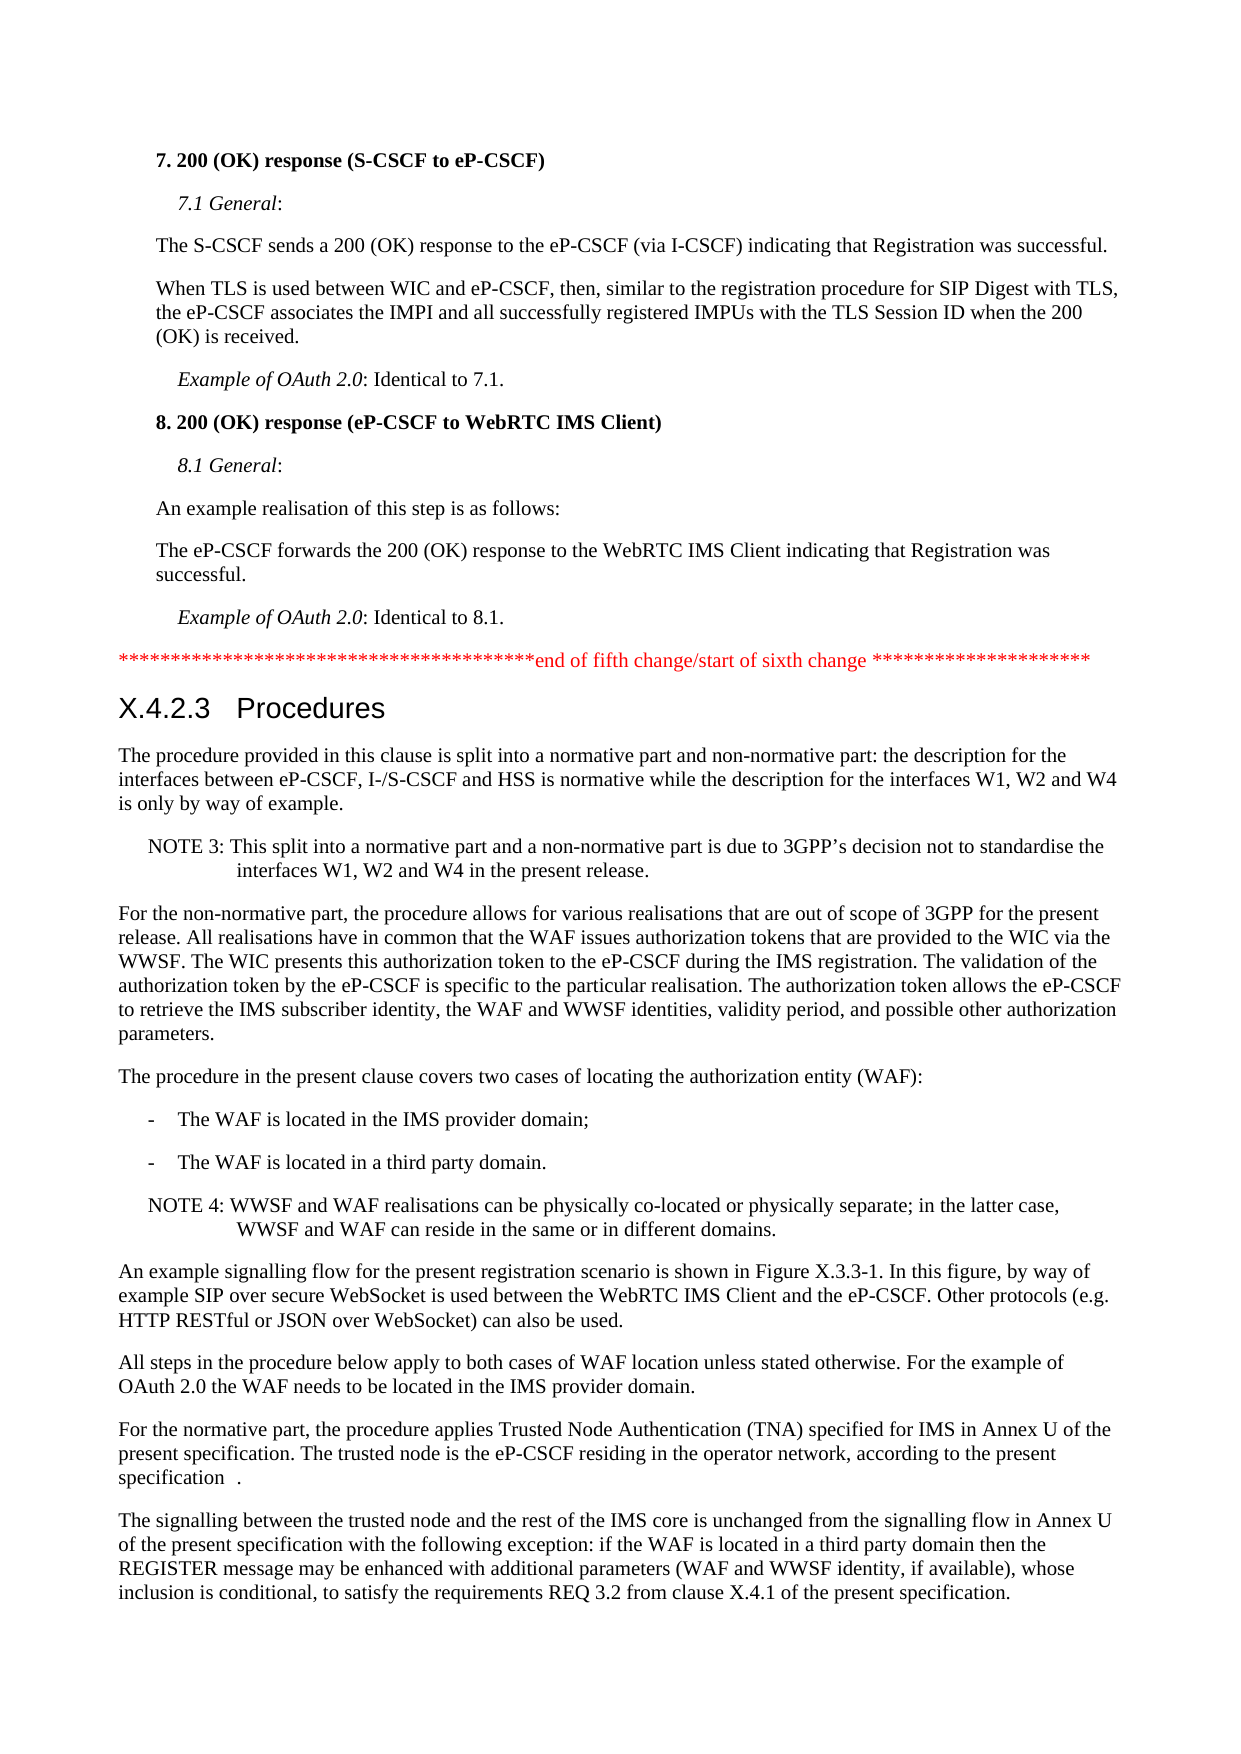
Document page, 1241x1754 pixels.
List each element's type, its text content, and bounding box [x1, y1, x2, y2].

text - The WAF is located in a third party domain. [148, 1150, 1122, 1174]
text An example signalling flow for the present registration scenario is shown in Figure X.3.3-1. In this figure, by way of example SIP over secure WebSocket is used between the WebRTC IMS Client and the eP-CSCF. Other protocols (e.g. HTTP RESTful or JSON over WebSocket) can also be used. [118, 1259, 1122, 1332]
text The S-CSCF sends a 200 (OK) response to the eP-CSCF (via I-CSCF) indicating that Registration was successful. [156, 233, 1122, 257]
text The procedure provided in this clause is split into a normative part and non-normative part: the description for the interfaces between eP-CSCF, I-/S-CSCF and HSS is normative while the description for the interfaces W1, W2 and W4 is only by way of example. [118, 743, 1122, 815]
text NOTE 3: This split into a normative part and a non-normative part is due to 3GPP’s decision not to standardise the interfaces W1, W2 and W4 in the present release. [148, 834, 1122, 882]
text The eP-CSCF forwards the 200 (OK) response to the WebRTC IMS Client indicating that Registration was successful. [156, 538, 1122, 586]
text - The WAF is located in the IMS provider domain; [148, 1107, 1122, 1131]
text All steps in the procedure below apply to both cases of WAF location unless stated otherwise. For the example of OAuth 2.0 the WAF needs to be located in the IMS provider domain. [118, 1350, 1122, 1398]
text NOTE 4: WWSF and WAF realisations can be physically co-located or physically separate; in the latter case, WWSF and WAF can reside in the same or in different domains. [148, 1192, 1122, 1241]
text 8.1 General: [177, 453, 1122, 477]
text For the normative part, the procedure applies Trusted Node Authentication (TNA) specified for IMS in Annex U of the present specification. The trusted node is the eP-CSCF residing in the operator network, according to the present specification . [118, 1417, 1122, 1489]
text For the non-normative part, the procedure allows for various realisations that are out of scope of 3GPP for the present release. All realisations have in common that the WAF issues authorization tokens that are provided to the WIC via the WWSF. The WIC presents this authorization token to the eP-CSCF during the IMS registration. The validation of the authorization token by the eP-CSCF is specific to the particular realisation. The authorization token allows the eP-CSCF to retrieve the IMS subscriber identity, the WAF and WWSF identities, validity period, and possible other authorization parameters. [118, 901, 1122, 1045]
text ****************************************end of fifth change/start of sixth change ********************* [118, 648, 1122, 672]
text Example of OAuth 2.0: Identical to 8.1. [177, 605, 1122, 629]
text 7. 200 (OK) response (S-CSCF to eP-CSCF) [156, 148, 1122, 172]
text The signalling between the trusted node and the rest of the IMS core is unchanged from the signalling flow in Annex U of the present specification with the following exception: if the WAF is located in a third party domain then the REGISTER message may be enhanced with additional parameters (WAF and WWSF identity, if available), whose inclusion is conditional, to satisfy the requirements REQ 3.2 from clause X.4.1 of the present specification. [118, 1508, 1122, 1604]
text An example realisation of this step is as follows: [156, 496, 1122, 519]
text 7.1 General: [177, 191, 1122, 214]
text When TLS is used between WIC and eP-CSCF, then, similar to the registration procedure for SIP Digest with TLS, the eP-CSCF associates the IMPI and all successfully registered IMPUs with the TLS Session ID when the 200 (OK) is received. [156, 276, 1122, 348]
text 8. 200 (OK) response (eP-CSCF to WebRTC IMS Client) [156, 410, 1122, 434]
subtitle X.4.2.3 Procedures [118, 691, 1122, 724]
text Example of OAuth 2.0: Identical to 7.1. [177, 367, 1122, 391]
text The procedure in the present clause covers two cases of locating the authorization entity (WAF): [118, 1064, 1122, 1088]
